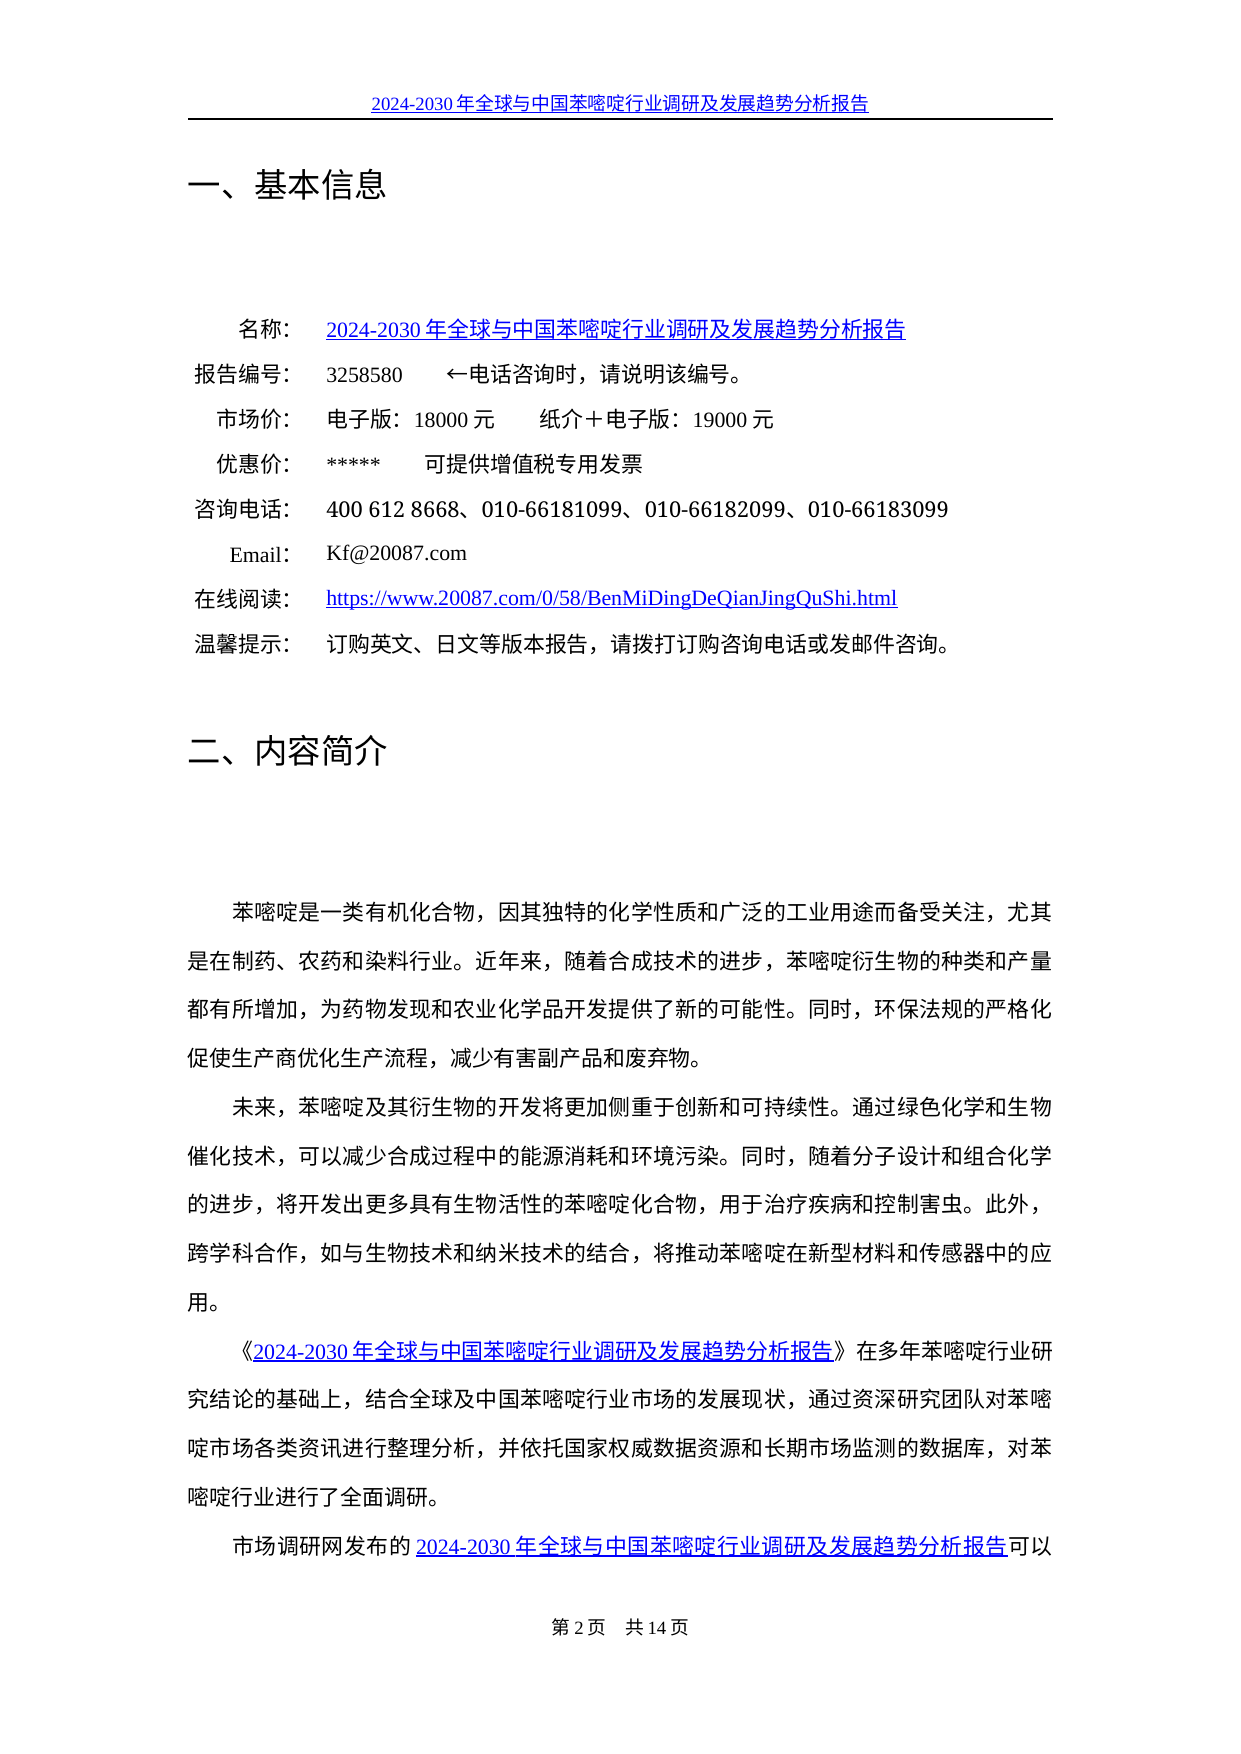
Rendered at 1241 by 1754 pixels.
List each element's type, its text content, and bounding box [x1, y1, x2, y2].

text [187, 894, 1053, 1561]
table_cell [315, 582, 1073, 627]
table_cell 温馨提示： [167, 627, 315, 672]
table_cell ***** 可提供增值税专用发票 [315, 447, 1073, 492]
table_cell Email： [167, 537, 315, 582]
title 二、内容简介 [187, 717, 1053, 782]
table_cell 优惠价： [167, 447, 315, 492]
table_cell 订购英文、日文等版本报告，请拨打订购咨询电话或发邮件咨询。 [315, 627, 1073, 672]
table_cell 咨询电话： [167, 492, 315, 537]
table_cell Kf@20087.com [315, 537, 1073, 582]
table_cell 电子版：18000 元 纸介＋电子版：19000 元 [315, 402, 1073, 447]
table_header 名称： [167, 312, 315, 357]
table_cell 在线阅读： [167, 582, 315, 627]
title 一、基本信息 [187, 150, 1053, 215]
table_header 2024-2030年全球与中国苯嘧啶行业调研及发展趋势分析报告 [315, 312, 1073, 357]
table_cell 报告编号： [167, 357, 315, 402]
table_cell 400 612 8668、010-66181099、010-66182099、010-66183099 [315, 492, 1073, 537]
table_cell 3258580 ←电话咨询时，请说明该编号。 [315, 357, 1073, 402]
table_cell 市场价： [167, 402, 315, 447]
